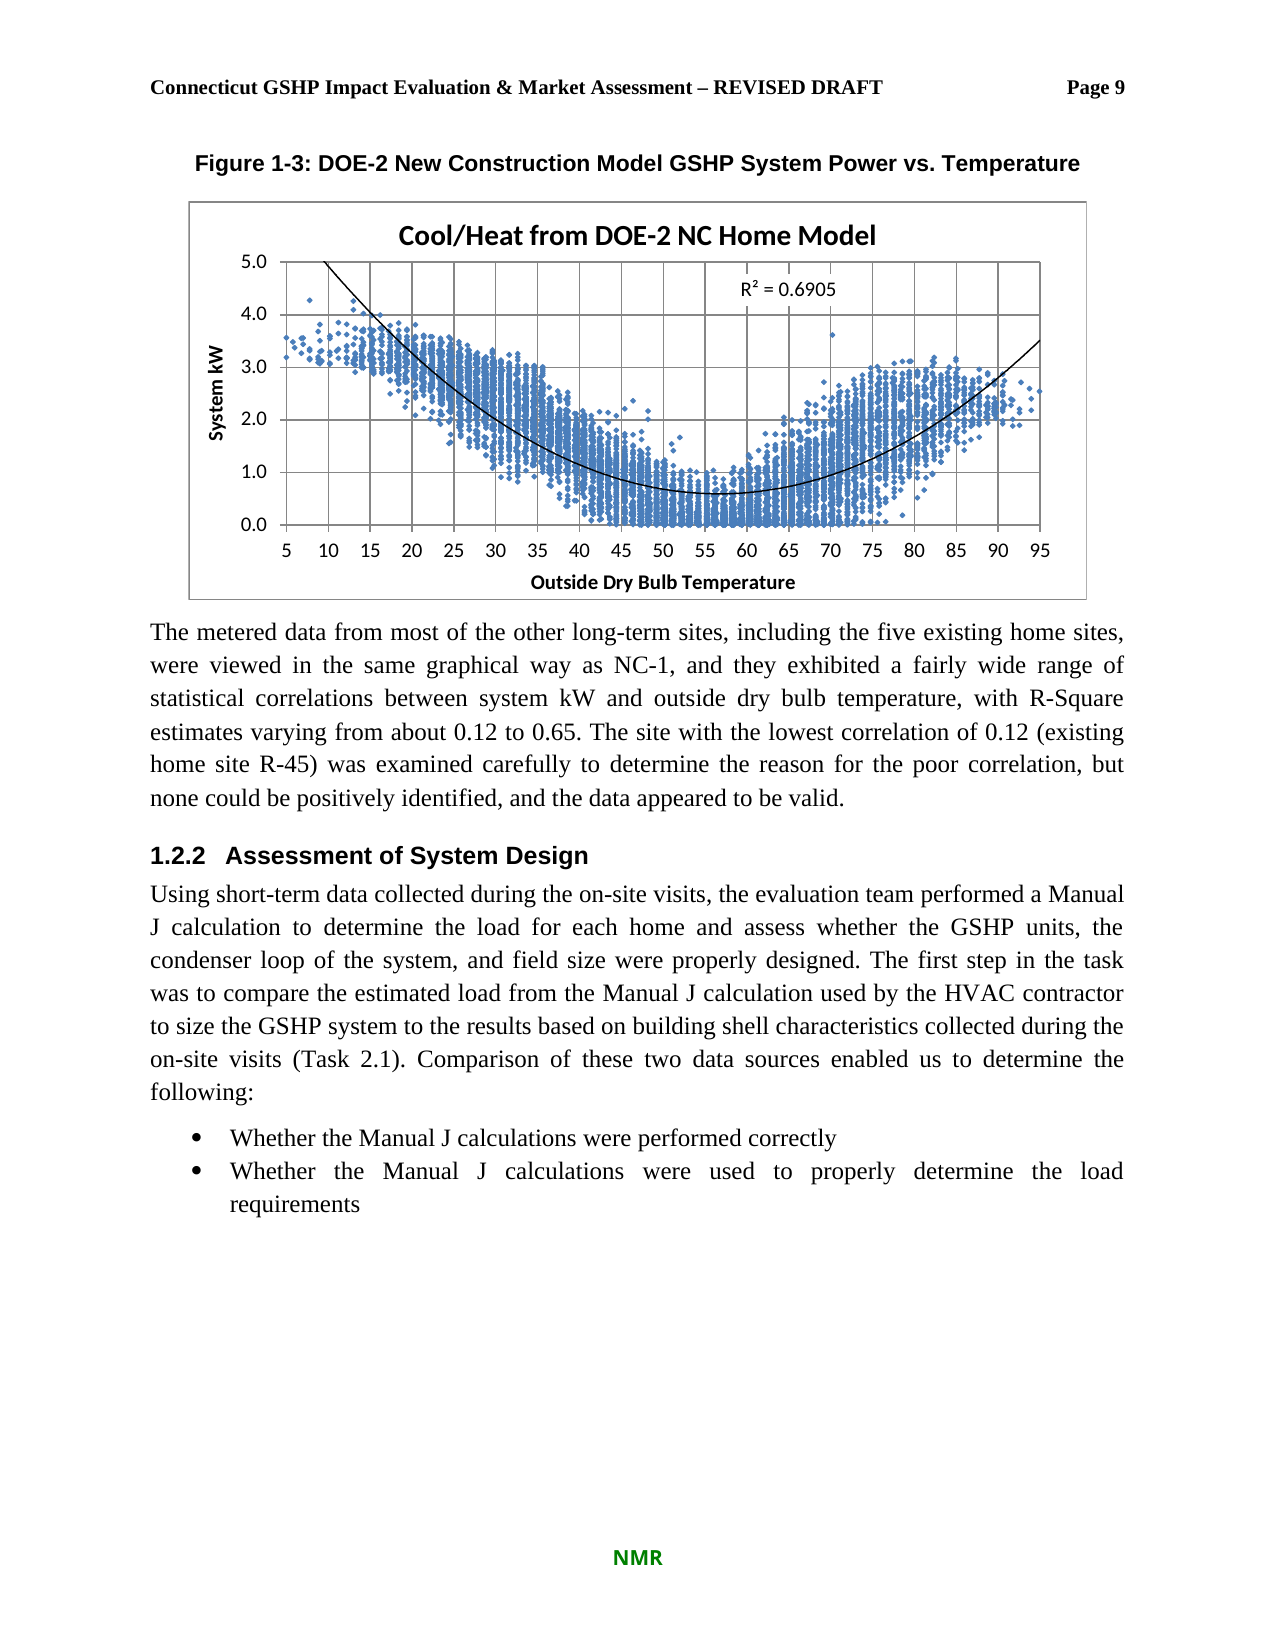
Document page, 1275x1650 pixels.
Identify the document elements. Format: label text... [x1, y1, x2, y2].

list Whether the Manual J calculations were used to properly determine the load requirements [192, 1156, 1125, 1218]
subtitle Assessment of System Design [150, 841, 1125, 869]
text The metered data from most of the other long-term sites, including the five existing home sites, were viewed in the same graphical way as NC-1, and they exhibited a fairly wide range of statistical correlations between system kW and outside dry bulb temperature, with R-Square estimates varying from about 0.12 to 0.65. The site with the lowest correlation of 0.12 (existing home site R-45) was examined carefully to determine the reason for the poor correlation, but none could be positively identified, and the data appeared to be valid. [150, 617, 1125, 811]
text Using short-term data collected during the on-site visits, the evaluation team performed a Manual J calculation to determine the load for each home and assess whether the GSHP units, the condenser loop of the system, and field size were properly designed. The first step in the task was to compare the estimated load from the Manual J calculation used by the HVAC contractor to size the GSHP system to the results based on building shell characteristics collected during the on-site visits (Task 2.1). Comparison of these two data sources enabled us to determine the following: [150, 879, 1125, 1106]
list Whether the Manual J calculations were performed correctly [192, 1123, 1125, 1152]
